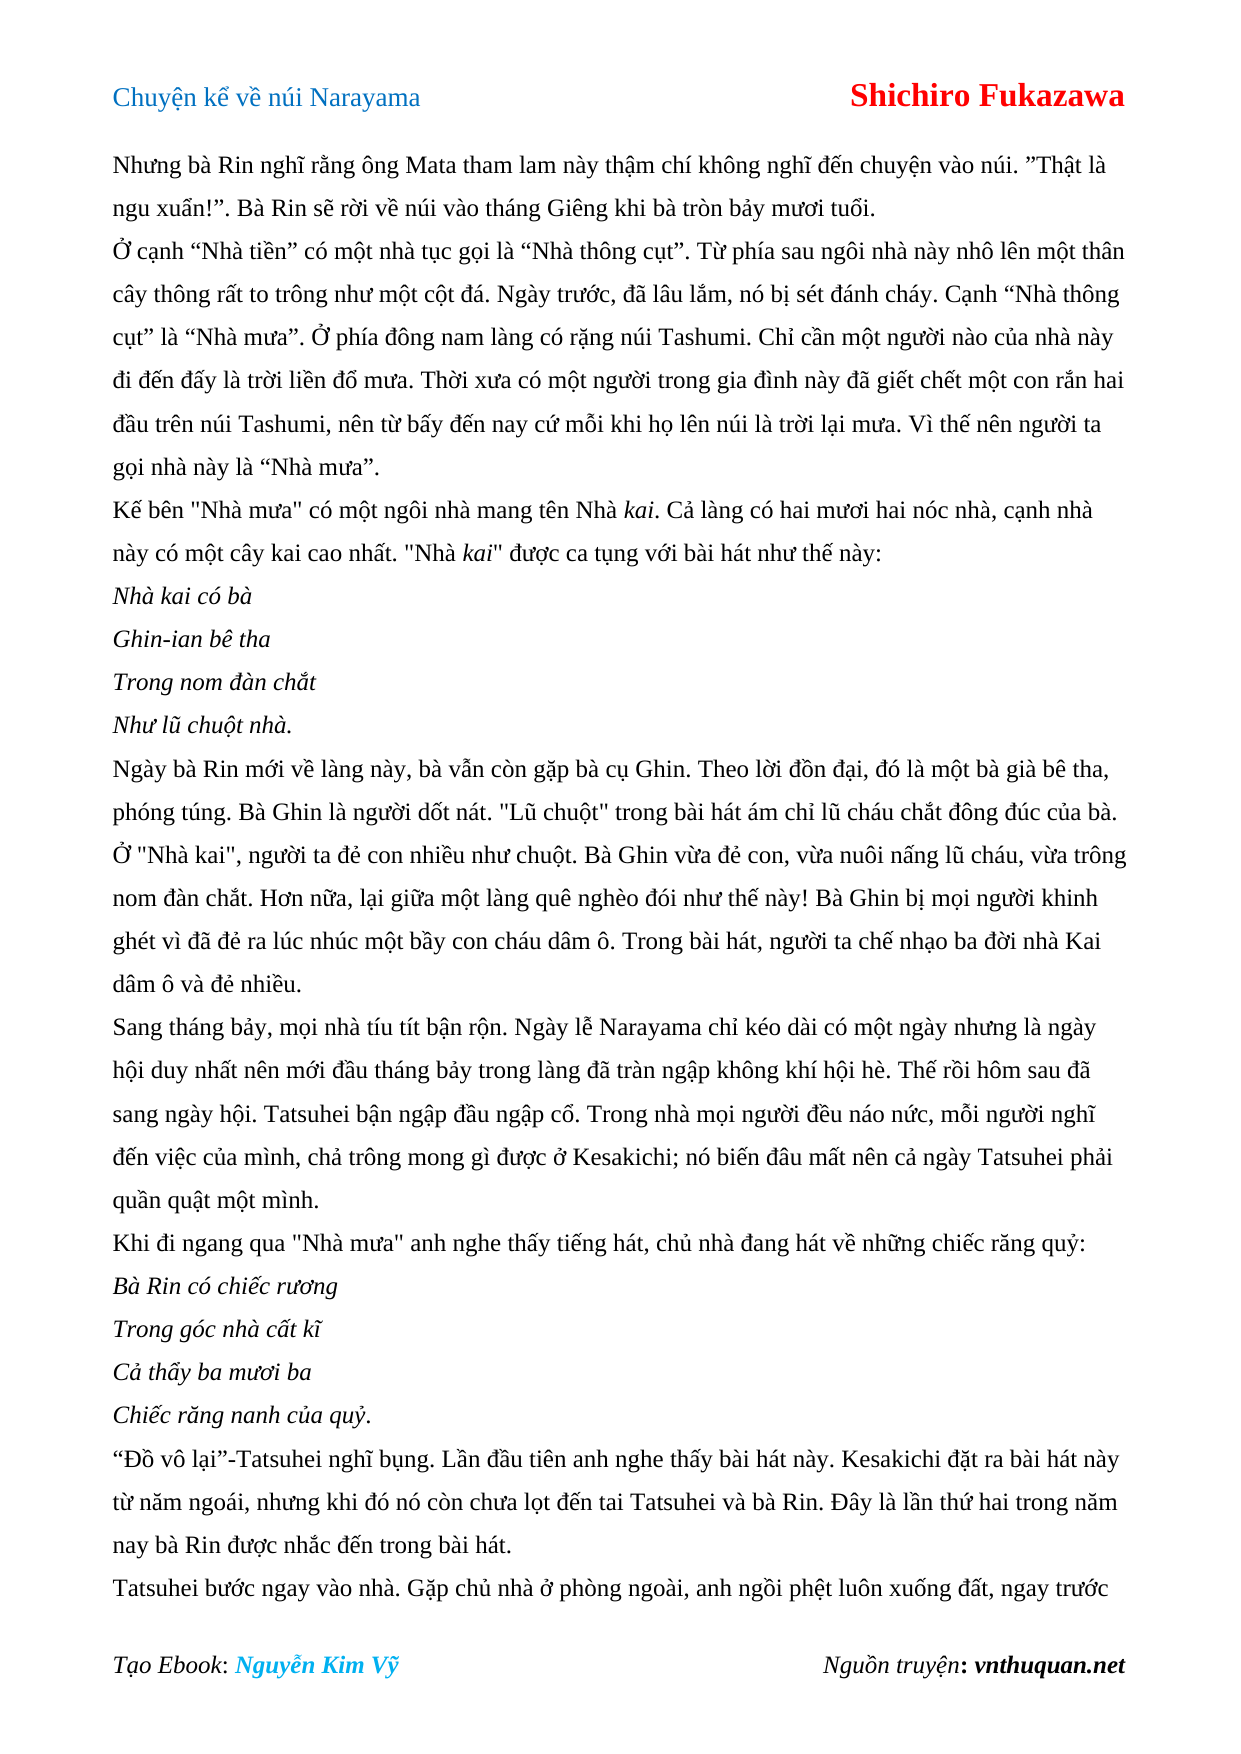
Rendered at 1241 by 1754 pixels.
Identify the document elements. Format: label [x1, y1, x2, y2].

text [112, 150, 1128, 1602]
